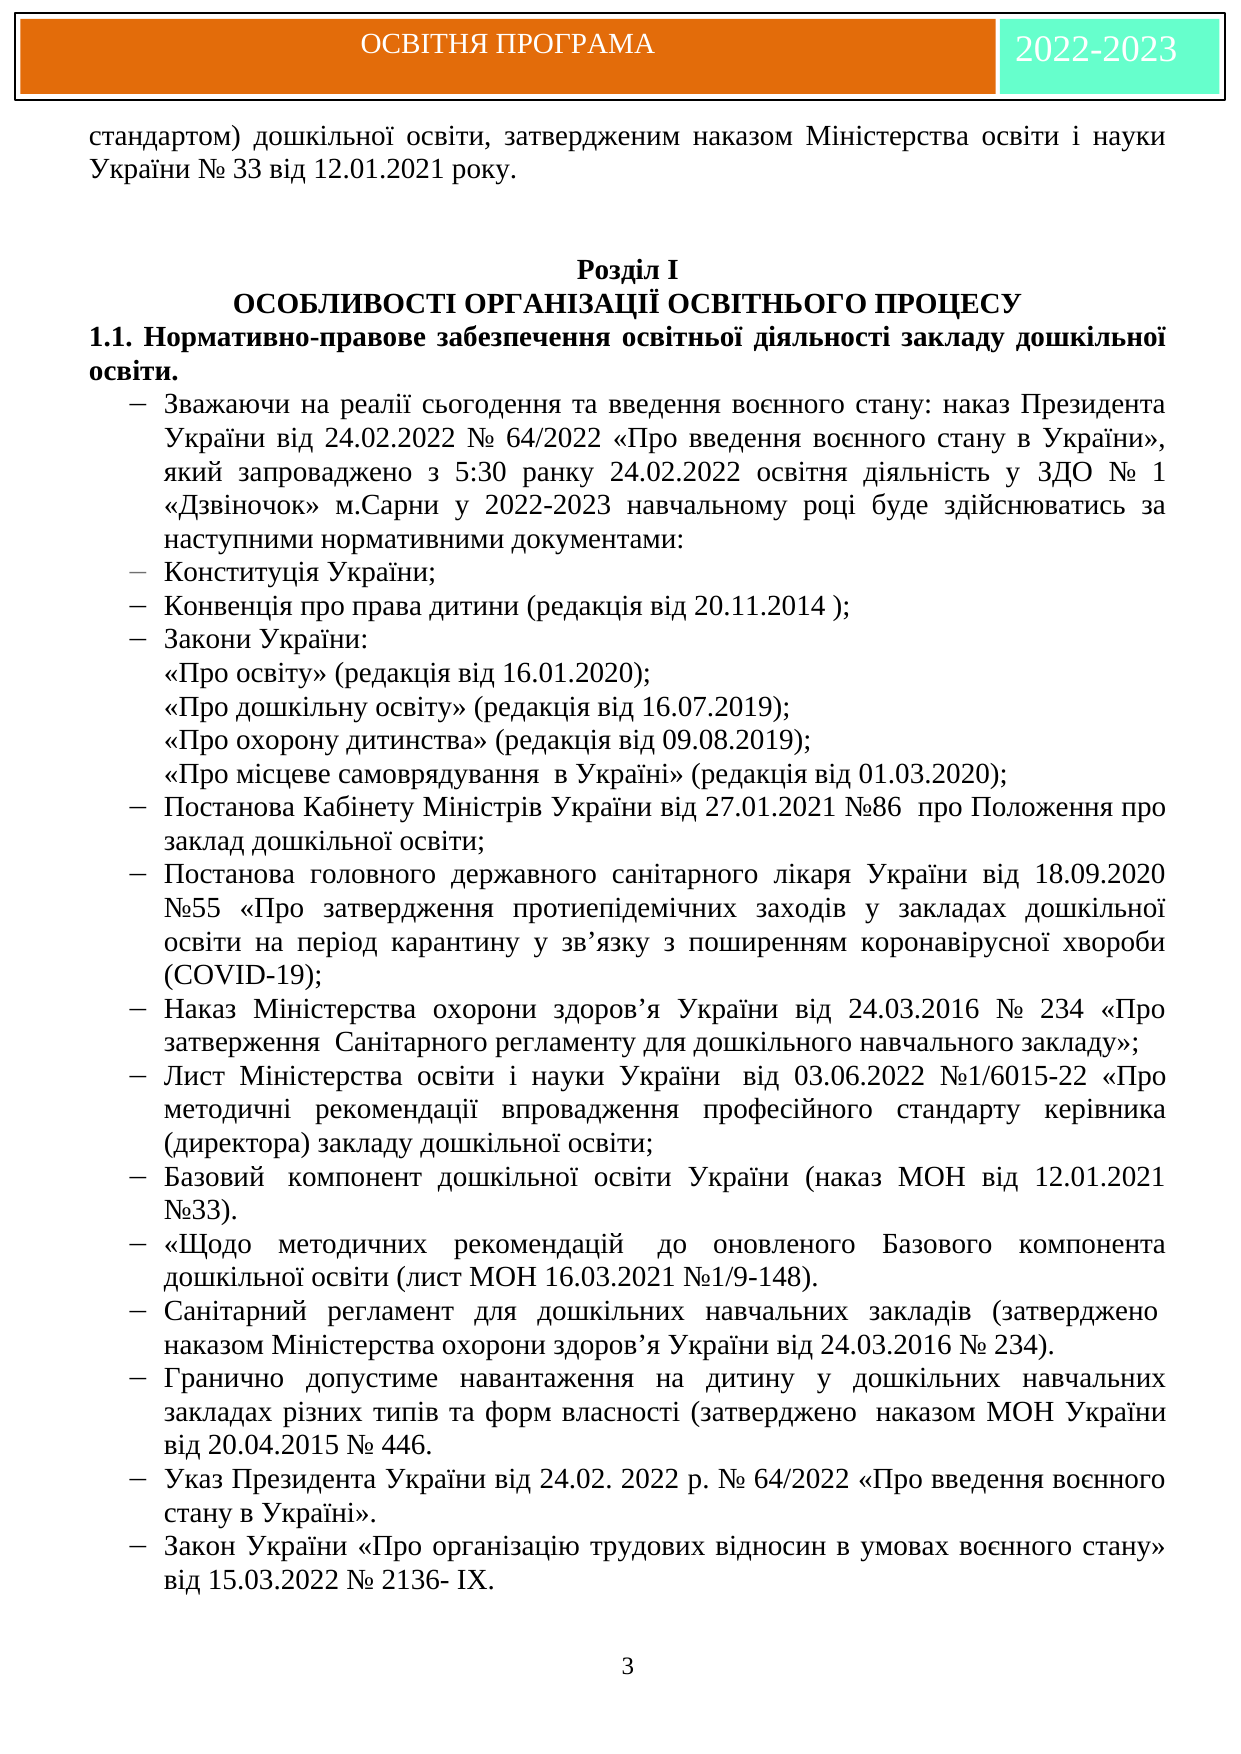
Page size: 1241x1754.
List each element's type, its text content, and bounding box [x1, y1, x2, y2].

list Наказ Міністерства охорони здоров’я України від 24.03.2016 № 234 «Про затверження Санітарного регламенту для дошкільного навчального закладу»; [126, 991, 1167, 1058]
list Санітарний регламент для дошкільних навчальних закладів (затверджено наказом Міністерства охорони здоров’я України від 24.03.2016 № 234). [126, 1293, 1167, 1360]
text «Про охорону дитинства» (редакція від 09.08.2019); [164, 722, 1167, 756]
text 1.1. Нормативно-правове забезпечення освітньої діяльності закладу дошкільної освіти. [89, 319, 1167, 386]
list Закон України «Про організацію трудових відносин в умовах воєнного стану» від 15.03.2022 № 2136- IX. [126, 1528, 1167, 1595]
list Зважаючи на реалії сьогодення та введення воєнного стану: наказ Президента України від 24.02.2022 № 64/2022 «Про введення воєнного стану в України», який запроваджено з 5:30 ранку 24.02.2022 освітня діяльність у ЗДО № 1 «Дзвіночок» м.Сарни у 2022-2023 навчальному році буде здійснюватись за наступними нормативними документами: [126, 386, 1167, 554]
list Постанова Кабінету Міністрів України від 27.01.2021 №86 про Положення про заклад дошкільної освіти; [126, 789, 1167, 857]
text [89, 118, 1167, 185]
list Лист Міністерства освіти і науки України від 03.06.2022 №1/6015-22 «Про методичні рекомендації впровадження професійного стандарту керівника (директора) закладу дошкільної освіти; [126, 1058, 1167, 1159]
list Указ Президента України від 24.02. 2022 р. № 64/2022 «Про введення воєнного стану в Україні». [126, 1461, 1167, 1528]
text ОСОБЛИВОСТІ ОРГАНІЗАЦІЇ ОСВІТНЬОГО ПРОЦЕСУ [89, 286, 1167, 319]
text «Про дошкільну освіту» (редакція від 16.07.2019); [164, 689, 1167, 722]
list Закони України: [126, 622, 1167, 655]
list Конвенція про права дитини (редакція від 20.11.2014 ); [126, 588, 1167, 622]
list Постанова головного державного санітарного лікаря України від 18.09.2020 №55 «Про затвердження протиепідемічних заходів у закладах дошкільної освіти на період карантину у зв’язку з поширенням коронавірусної хвороби (COVID-19); [126, 857, 1167, 991]
text «Про освіту» (редакція від 16.01.2020); [164, 655, 1167, 689]
text Розділ І [89, 252, 1167, 286]
list Конституція України; [126, 554, 1167, 588]
list Гранично допустиме навантаження на дитину у дошкільних навчальних закладах різних типів та форм власності (затверджено наказом МОН України від 20.04.2015 № 446. [126, 1360, 1167, 1461]
list Базовий компонент дошкільної освіти України (наказ МОН від 12.01.2021 №33). [126, 1159, 1167, 1226]
list «Щодо методичних рекомендацій до оновленого Базового компонента дошкільної освіти (лист МОН 16.03.2021 №1/9-148). [126, 1226, 1167, 1293]
text «Про місцеве самоврядування в Україні» (редакція від 01.03.2020); [164, 756, 1167, 789]
